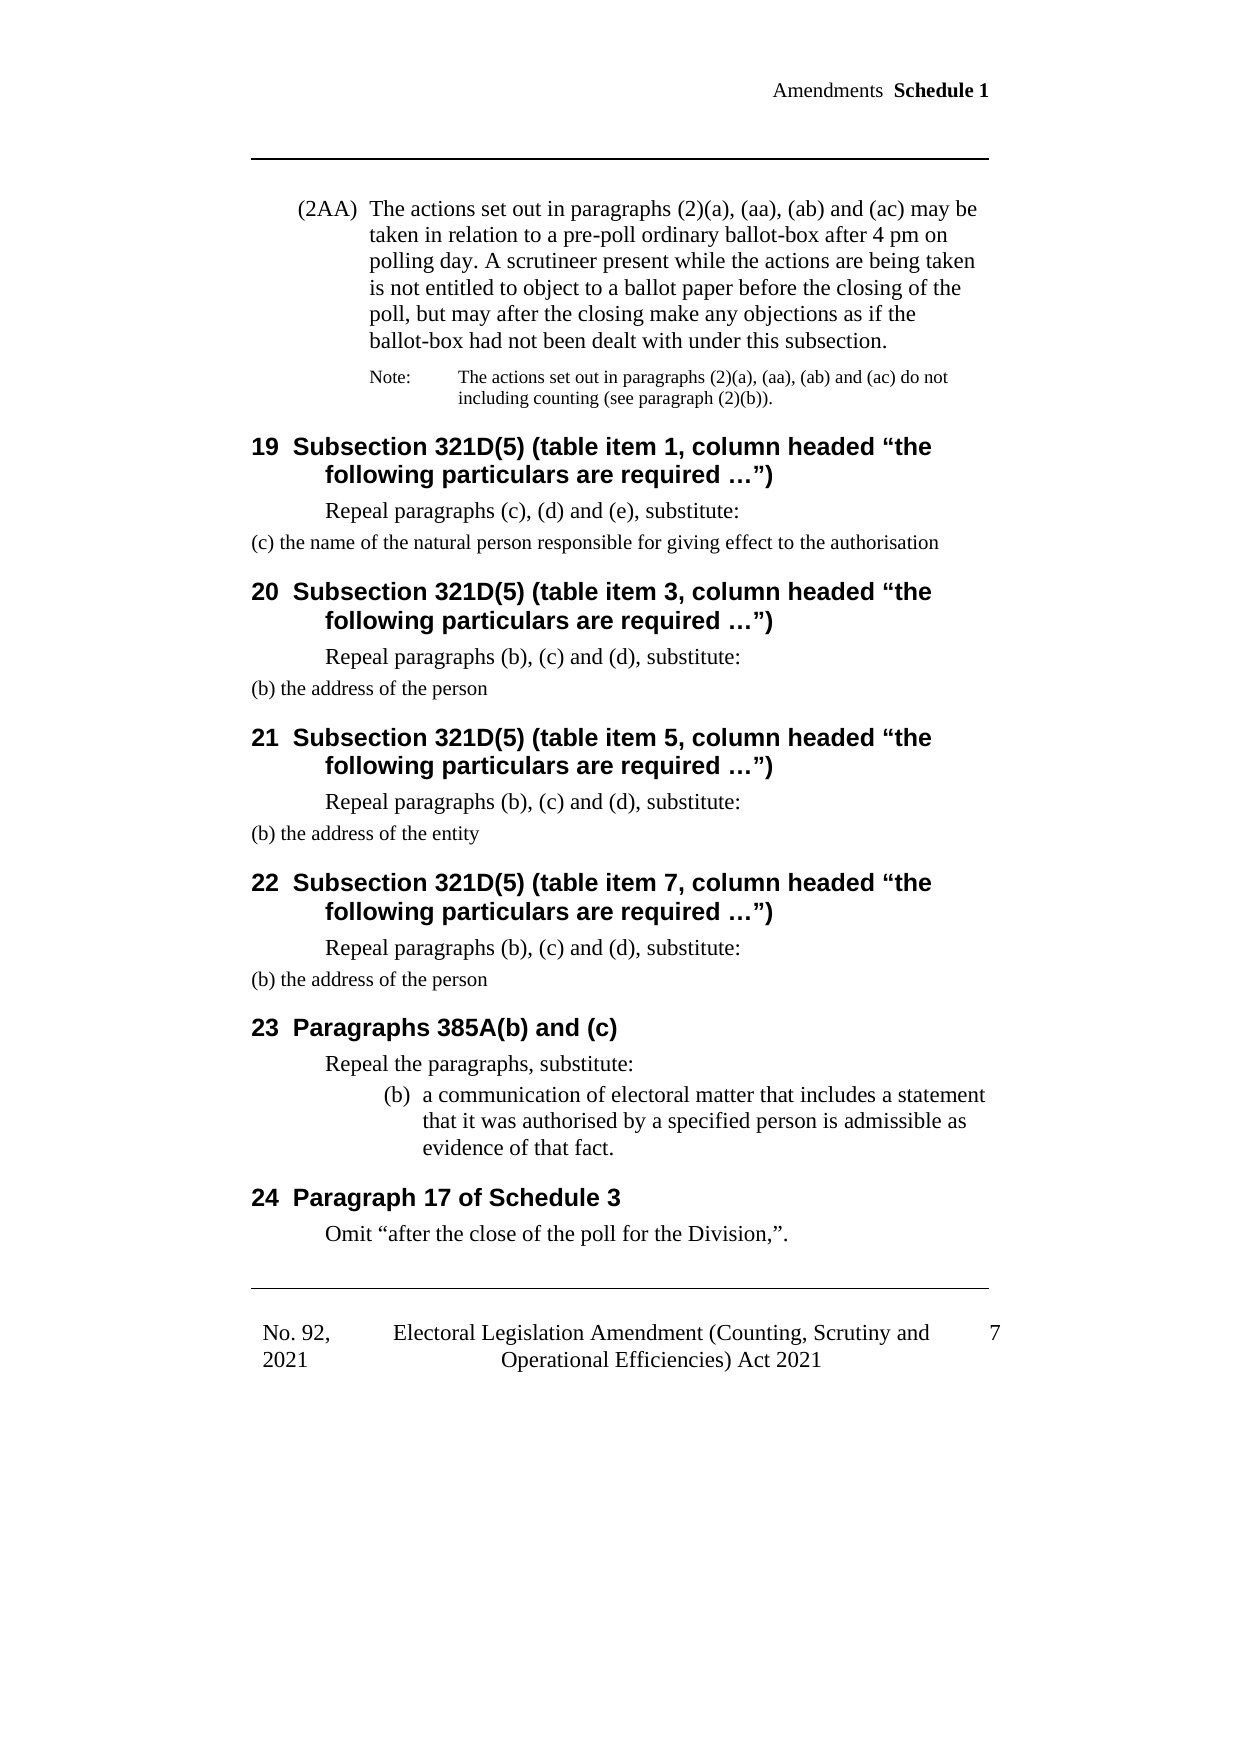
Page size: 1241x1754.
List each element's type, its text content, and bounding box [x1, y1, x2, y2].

text 20 Subsection 321D(5) (table item 3, column headed “the following particulars are required …”) [251, 577, 989, 635]
text (2AA) The actions set out in paragraphs (2)(a), (aa), (ab) and (ac) may be taken in relation to a pre-poll ordinary ballot-box after 4 pm on polling day. A scrutineer present while the actions are being taken is not entitled to object to a ballot paper before the closing of the poll, but may after the closing make any objections as if the ballot-box had not been dealt with under this subsection. [251, 195, 989, 353]
text (c) the name of the natural person responsible for giving effect to the authorisation [251, 530, 989, 554]
text (b) the address of the person [251, 676, 989, 700]
text 21 Subsection 321D(5) (table item 5, column headed “the following particulars are required …”) [251, 723, 989, 780]
text Note: The actions set out in paragraphs (2)(a), (aa), (ab) and (ac) do not including counting (see paragraph (2)(b)). [369, 366, 989, 409]
text 22 Subsection 321D(5) (table item 7, column headed “the following particulars are required …”) [251, 868, 989, 926]
text 23 Paragraphs 385A(b) and (c) [251, 1013, 989, 1042]
text 19 Subsection 321D(5) (table item 1, column headed “the following particulars are required …”) [251, 432, 989, 489]
text Repeal paragraphs (b), (c) and (d), substitute: [325, 788, 989, 815]
text (b) the address of the entity [251, 821, 989, 845]
text (b) a communication of electoral matter that includes a statement that it was authorised by a specified person is admissible as evidence of that fact. [251, 1081, 989, 1160]
text Repeal paragraphs (b), (c) and (d), substitute: [325, 934, 989, 960]
text 24 Paragraph 17 of Schedule 3 [251, 1183, 989, 1212]
text Repeal paragraphs (c), (d) and (e), substitute: [325, 498, 989, 524]
text Repeal paragraphs (b), (c) and (d), substitute: [325, 643, 989, 669]
text (b) the address of the person [251, 966, 989, 991]
text Omit “after the close of the poll for the Division,”. [325, 1220, 989, 1246]
text Repeal the paragraphs, substitute: [325, 1051, 989, 1077]
